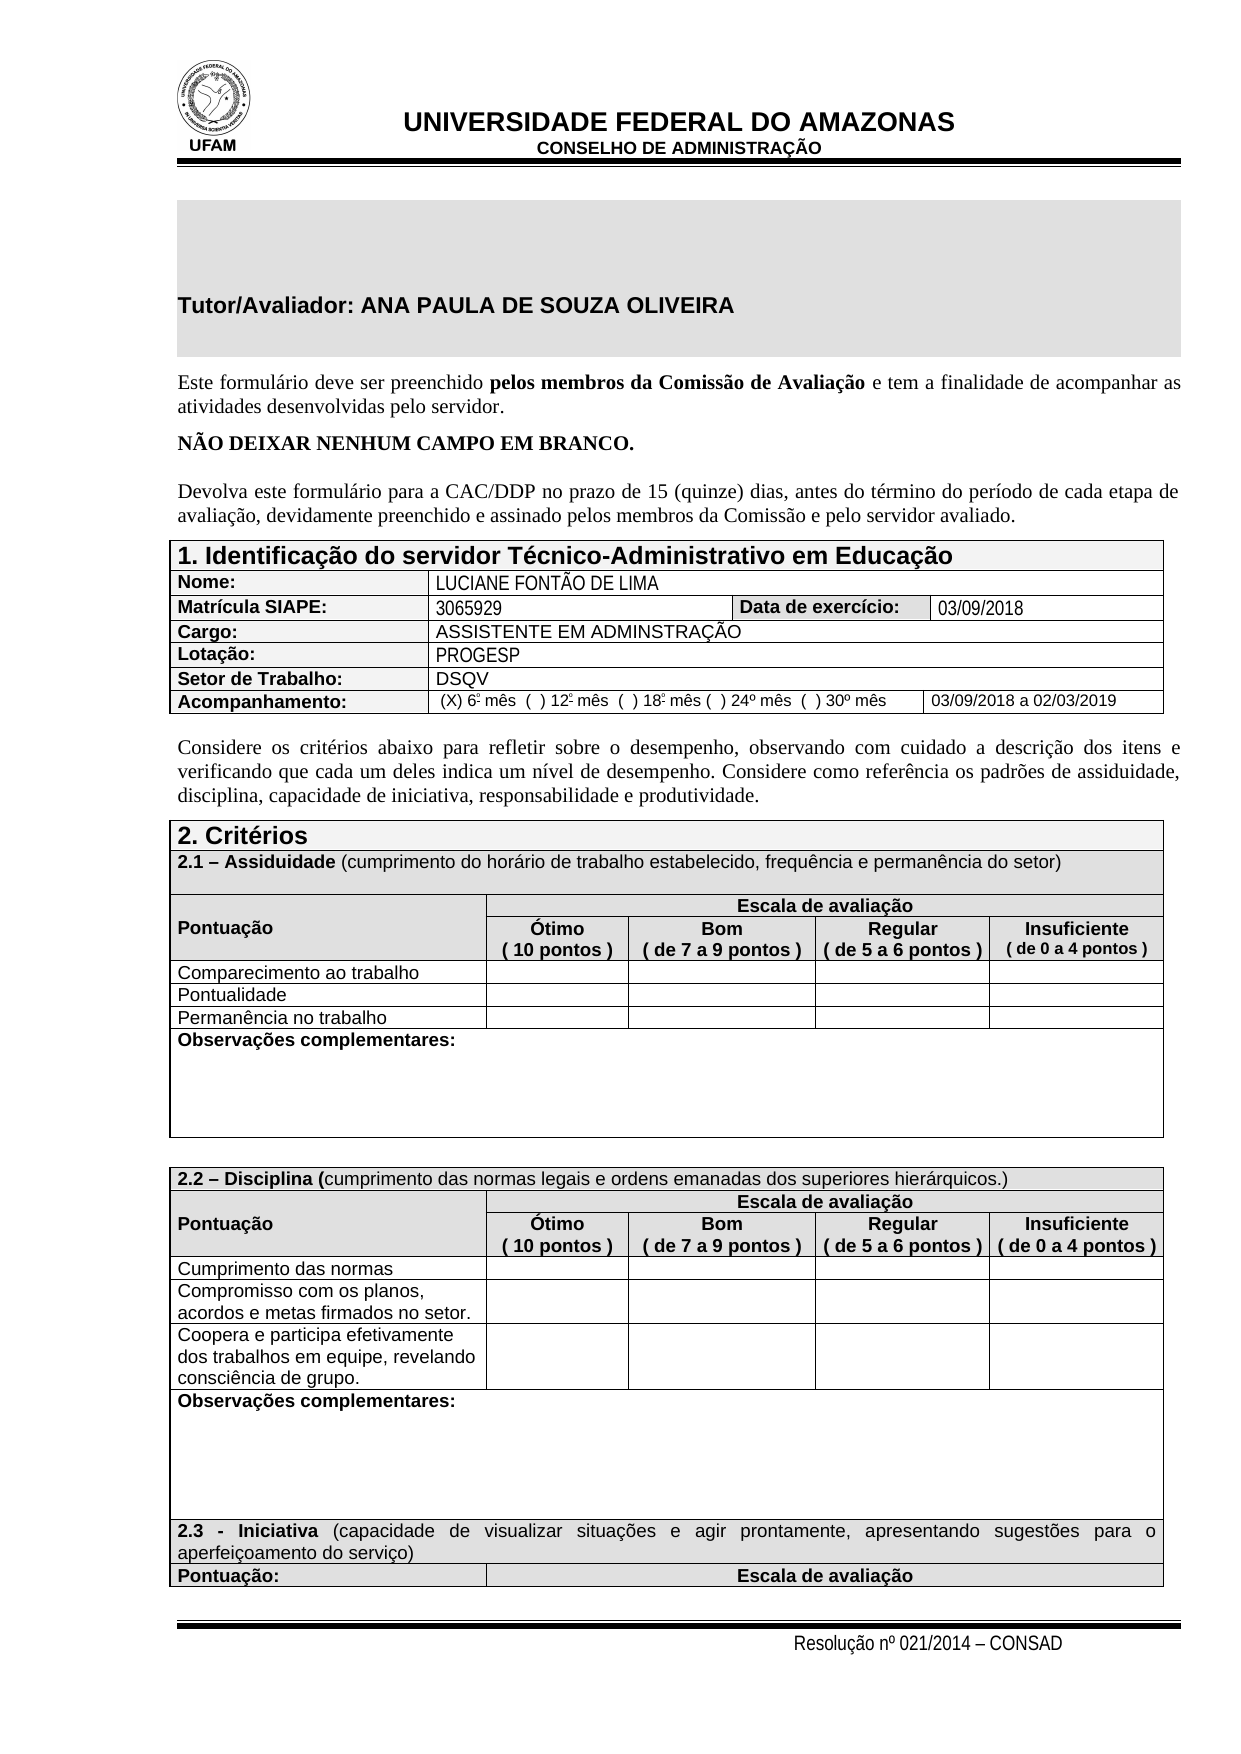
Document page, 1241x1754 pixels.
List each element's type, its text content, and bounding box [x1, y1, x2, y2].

table_cell [816, 1324, 989, 1389]
table_cell [990, 1280, 1163, 1323]
table_cell [629, 1007, 815, 1028]
table_header 2.2 – Disciplina (cumprimento das normas legais e ordens emanadas dos superiores hierárquicos.) [171, 1168, 1163, 1189]
table_cell [629, 1324, 815, 1389]
table_cell [990, 961, 1163, 983]
table_cell Ótimo ( 10 pontos ) [487, 917, 628, 960]
table_cell [629, 1257, 815, 1279]
table_cell [816, 1007, 989, 1028]
table_cell ASSISTENTE EM ADMINSTRAÇÃO [429, 621, 1163, 642]
table_cell Observações complementares: [171, 1390, 1163, 1519]
table_cell Lotação: [171, 643, 428, 667]
table_cell Escala de avaliação [487, 1191, 1163, 1212]
table_cell Escala de avaliação [487, 1564, 1163, 1586]
text Este formulário deve ser preenchido pelos membros da Comissão de Avaliação e tem a finalidade de acompanhar as atividades desenvolvidas pelo servidor. [177, 370, 1181, 418]
table_cell Insuficiente ( de 0 a 4 pontos ) [990, 917, 1163, 960]
table_cell [487, 984, 628, 1006]
table_header 2. Critérios [171, 821, 1163, 849]
table_cell Bom ( de 7 a 9 pontos ) [629, 917, 815, 960]
table_cell Pontuação [171, 1191, 486, 1256]
table_cell [990, 984, 1163, 1006]
table_cell Nome: [171, 571, 428, 594]
table_cell [990, 1324, 1163, 1389]
table_cell [990, 1007, 1163, 1028]
table_cell Observações complementares: [171, 1029, 1163, 1137]
table_cell Acompanhamento: [171, 691, 428, 712]
table_cell LUCIANE FONTÃO DE LIMA [429, 571, 1163, 594]
table_cell Setor de Trabalho: [171, 668, 428, 690]
table_cell [487, 1324, 628, 1389]
table_cell [629, 961, 815, 983]
table_cell Escala de avaliação [487, 895, 1163, 916]
table_cell Cargo: [171, 621, 428, 642]
table_cell Regular ( de 5 a 6 pontos ) [816, 1213, 989, 1256]
table_cell [629, 984, 815, 1006]
text Devolva este formulário para a CAC/DDP no prazo de 15 (quinze) dias, antes do término do período de cada etapa de avaliação, devidamente preenchido e assinado pelos membros da Comissão e pelo servidor avaliado. [177, 479, 1181, 527]
table_cell Regular ( de 5 a 6 pontos ) [816, 917, 989, 960]
table_cell Pontualidade [171, 984, 486, 1006]
table_cell Pontuação: [171, 1564, 486, 1586]
table_cell [487, 1007, 628, 1028]
table_cell Comparecimento ao trabalho [171, 961, 486, 983]
table_cell Ótimo ( 10 pontos ) [487, 1213, 628, 1256]
table_cell [816, 1257, 989, 1279]
table_header 1. Identificação do servidor Técnico-Administrativo em Educação [171, 541, 1163, 569]
table_cell Data de exercício: [733, 596, 930, 619]
table_cell [816, 961, 989, 983]
table_cell 03/09/2018 a 02/03/2019 [924, 691, 1163, 712]
table_cell Permanência no trabalho [171, 1007, 486, 1028]
table_cell [629, 1280, 815, 1323]
table_cell Cumprimento das normas [171, 1257, 486, 1279]
table_cell [487, 1280, 628, 1323]
text NÃO DEIXAR NENHUM CAMPO EM BRANCO. [177, 431, 1181, 455]
table_cell 3065929 [429, 596, 732, 619]
table_cell Bom ( de 7 a 9 pontos ) [629, 1213, 815, 1256]
picture [177, 60, 252, 151]
table_cell 2.1 – Assiduidade (cumprimento do horário de trabalho estabelecido, frequência e permanência do setor) [171, 851, 1163, 894]
table_cell 03/09/2018 [931, 596, 1163, 619]
table_cell [487, 961, 628, 983]
table_cell Compromisso com os planos, acordos e metas firmados no setor. [171, 1280, 486, 1323]
table_cell [816, 984, 989, 1006]
table_cell [487, 1257, 628, 1279]
table_cell DSQV [429, 668, 1163, 690]
table_cell [990, 1257, 1163, 1279]
table_cell Matrícula SIAPE: [171, 596, 428, 619]
text Tutor/Avaliador: ANA PAULA DE SOUZA OLIVEIRA [177, 292, 1181, 319]
table_cell 2.3 - Iniciativa (capacidade de visualizar situações e agir prontamente, apresentando sugestões para o aperfeiçoamento do serviço) [171, 1520, 1163, 1563]
table_cell (X) 6º mês ( ) 12º mês ( ) 18º mês ( ) 24º mês ( ) 30º mês [429, 691, 923, 712]
table_cell [816, 1280, 989, 1323]
table_cell Insuficiente ( de 0 a 4 pontos ) [990, 1213, 1163, 1256]
table_cell PROGESP [429, 643, 1163, 667]
text Considere os critérios abaixo para refletir sobre o desempenho, observando com cuidado a descrição dos itens e verificando que cada um deles indica um nível de desempenho. Considere como referência os padrões de assiduidade, disciplina, capacidade de iniciativa, responsabilidade e produtividade. [177, 735, 1181, 807]
table_cell Coopera e participa efetivamente dos trabalhos em equipe, revelando consciência de grupo. [171, 1324, 486, 1389]
table_cell Pontuação [171, 895, 486, 960]
